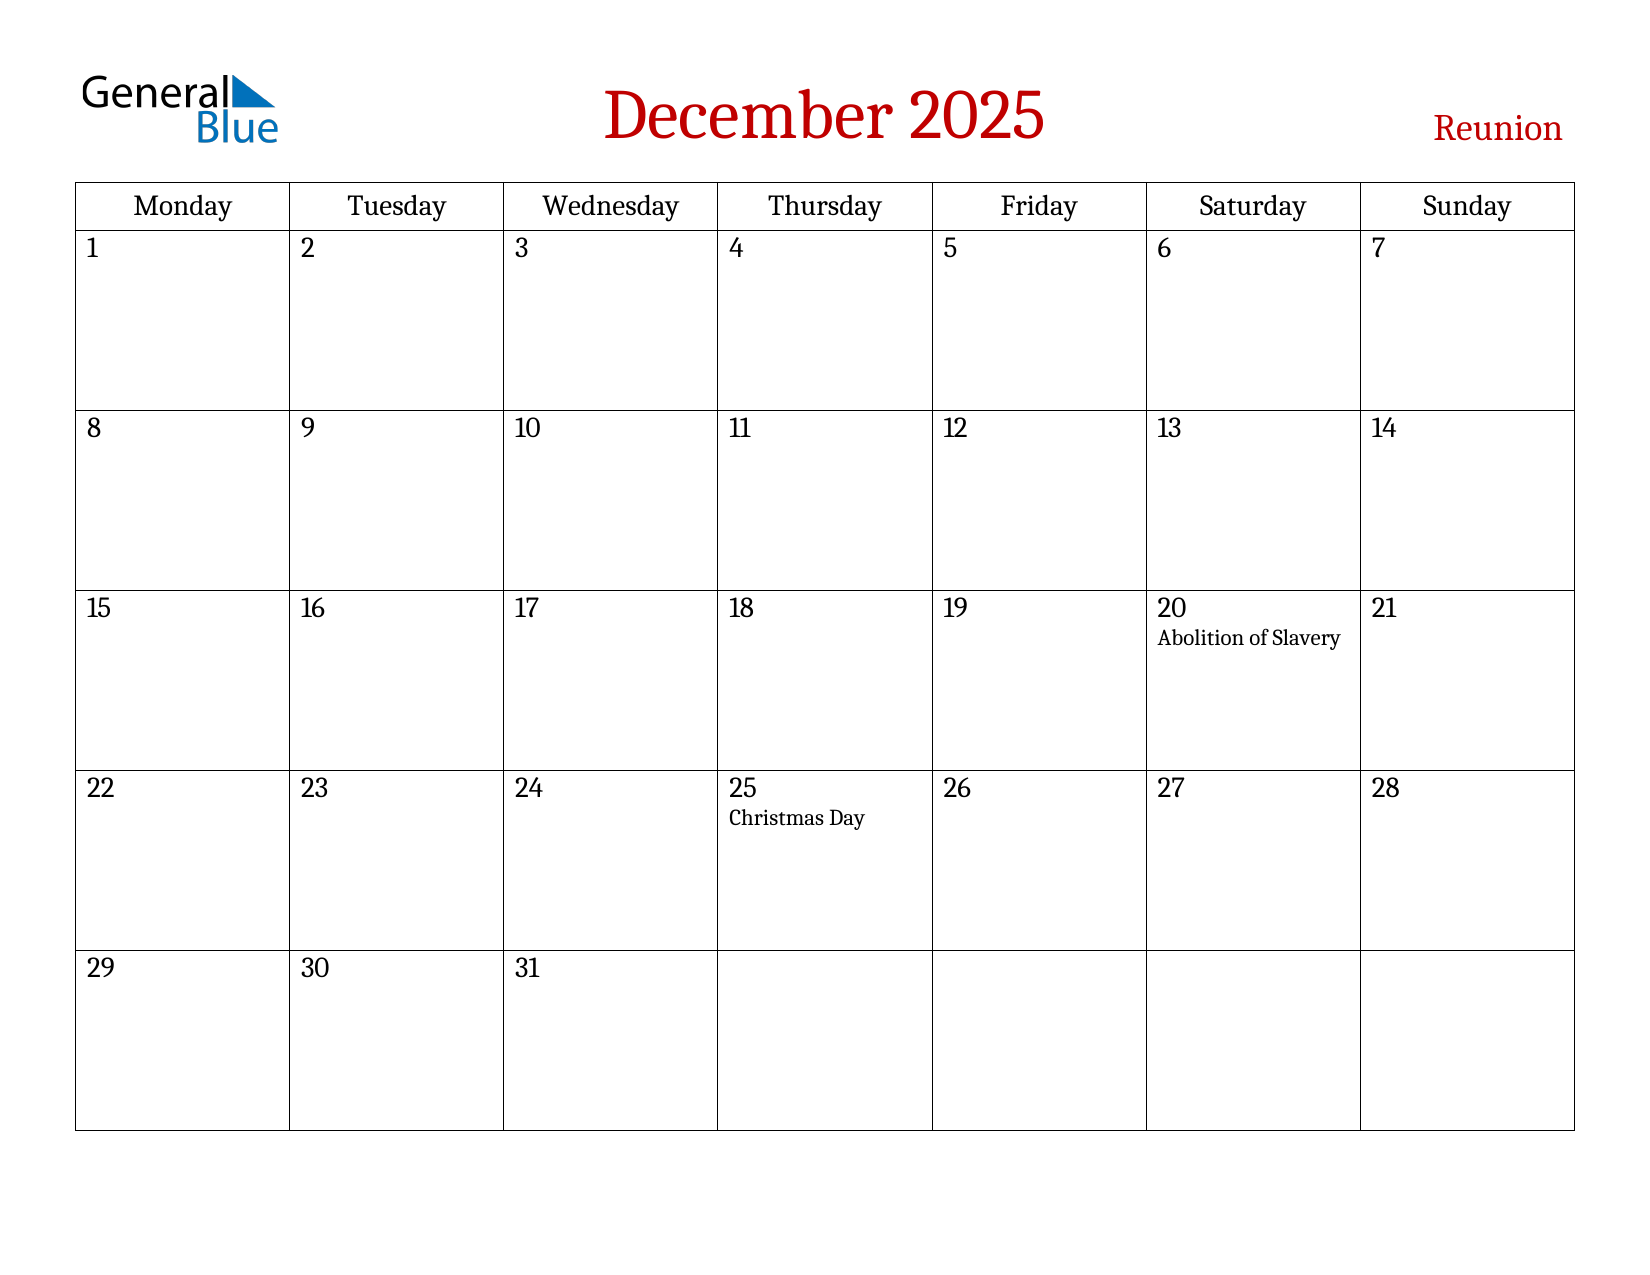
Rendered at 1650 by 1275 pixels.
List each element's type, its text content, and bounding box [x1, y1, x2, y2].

table_cell [1361, 625, 1574, 770]
table_cell 18 [718, 591, 932, 625]
table_cell [504, 985, 717, 1130]
table_cell 3 [504, 231, 717, 264]
table_cell [504, 805, 717, 950]
table_cell [1147, 265, 1360, 410]
table_header [76, 75, 503, 182]
table_cell 24 [504, 771, 717, 805]
table_cell [933, 985, 1146, 1130]
table_cell 8 [76, 411, 289, 444]
table_cell [76, 805, 289, 950]
table_cell [1147, 985, 1360, 1130]
table_cell 9 [290, 411, 503, 444]
table_cell [1147, 951, 1360, 985]
table_cell [1361, 985, 1574, 1130]
table_cell 20 [1147, 591, 1360, 625]
table_cell 5 [933, 231, 1146, 264]
table_cell [504, 265, 717, 410]
table_cell [718, 445, 932, 590]
table_cell [1361, 805, 1574, 950]
table_cell 30 [290, 951, 503, 985]
table_cell 10 [504, 411, 717, 444]
table_cell 12 [933, 411, 1146, 444]
table_cell [933, 805, 1146, 950]
table_cell [290, 805, 503, 950]
table_cell Thursday [718, 183, 932, 230]
table_cell Wednesday [504, 183, 717, 230]
table_cell 19 [933, 591, 1146, 625]
picture [82, 75, 278, 143]
table_cell Sunday [1361, 183, 1574, 230]
table_cell [290, 985, 503, 1130]
table_cell [290, 625, 503, 770]
table_cell 1 [76, 231, 289, 264]
table_cell 25 [718, 771, 932, 805]
table_cell Friday [933, 183, 1146, 230]
table_cell 2 [290, 231, 503, 264]
table_cell 7 [1361, 231, 1574, 264]
table_cell 16 [290, 591, 503, 625]
table_cell 21 [1361, 591, 1574, 625]
table_cell Saturday [1147, 183, 1360, 230]
table_header Reunion [1146, 75, 1574, 182]
table_cell [933, 951, 1146, 985]
table_cell [1361, 445, 1574, 590]
table_cell 31 [504, 951, 717, 985]
table_cell [290, 265, 503, 410]
table_cell [718, 951, 932, 985]
table_cell 11 [718, 411, 932, 444]
table_cell 17 [504, 591, 717, 625]
table_header December 2025 [504, 75, 1146, 182]
table_cell [933, 445, 1146, 590]
table_cell 6 [1147, 231, 1360, 264]
table_cell 22 [76, 771, 289, 805]
table_cell [1361, 265, 1574, 410]
table_cell Monday [76, 183, 289, 230]
table_cell [1361, 951, 1574, 985]
table_cell Christmas Day [718, 805, 932, 950]
table_cell [933, 265, 1146, 410]
table_cell 29 [76, 951, 289, 985]
table_cell [76, 985, 289, 1130]
table_cell [718, 985, 932, 1130]
table_cell 28 [1361, 771, 1574, 805]
table_cell 4 [718, 231, 932, 264]
table_cell [290, 445, 503, 590]
table_cell [76, 625, 289, 770]
table_cell [504, 625, 717, 770]
table_cell 26 [933, 771, 1146, 805]
table_cell 23 [290, 771, 503, 805]
table_cell [1147, 445, 1360, 590]
table_cell Abolition of Slavery [1147, 625, 1360, 770]
table_cell [1147, 805, 1360, 950]
table_cell 13 [1147, 411, 1360, 444]
table_cell [76, 265, 289, 410]
table_cell [718, 625, 932, 770]
table_cell [718, 265, 932, 410]
table_cell Tuesday [290, 183, 503, 230]
table_cell 27 [1147, 771, 1360, 805]
table_cell [504, 445, 717, 590]
table_cell [76, 445, 289, 590]
table_cell 14 [1361, 411, 1574, 444]
table_cell [933, 625, 1146, 770]
table_cell 15 [76, 591, 289, 625]
